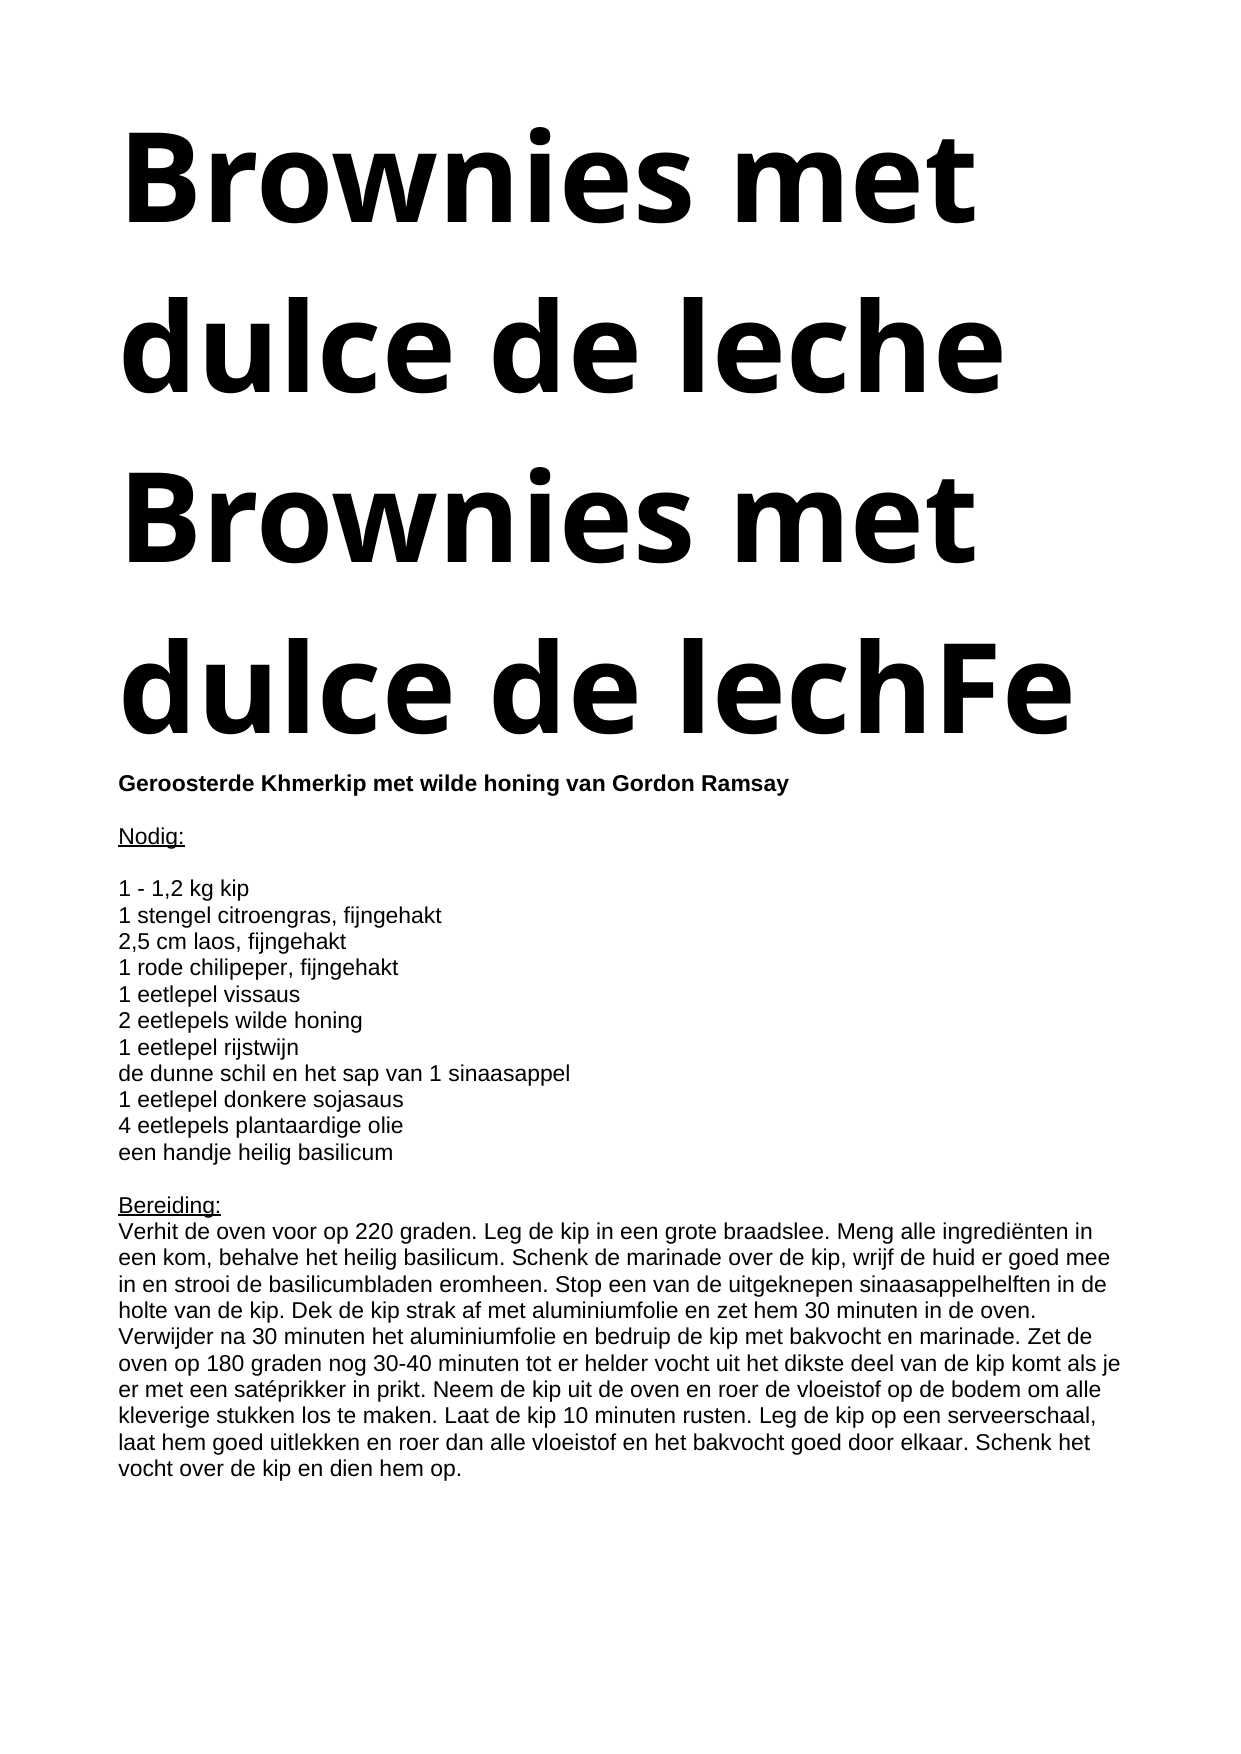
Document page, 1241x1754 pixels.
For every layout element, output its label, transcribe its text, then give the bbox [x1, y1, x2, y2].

text 1 rode chilipeper, fijngehakt [118, 954, 1122, 981]
text de dunne schil en het sap van 1 sinaasappel [118, 1060, 1122, 1086]
text 1 eetlepel vissaus [118, 981, 1122, 1007]
text Verhit de oven voor op 220 graden. Leg de kip in een grote braadslee. Meng alle ingrediënten in een kom, behalve het heilig basilicum. Schenk de marinade over de kip, wrijf de huid er goed mee in en strooi de basilicumbladen eromheen. Stop een van de uitgeknepen sinaasappelhelften in de holte van de kip. Dek de kip strak af met aluminiumfolie en zet hem 30 minuten in de oven. Verwijder na 30 minuten het aluminiumfolie en bedruip de kip met bakvocht en marinade. Zet de oven op 180 graden nog 30-40 minuten tot er helder vocht uit het dikste deel van de kip komt als je er met een satéprikker in prikt. Neem de kip uit de oven en roer de vloeistof op de bodem om alle kleverige stukken los te maken. Laat de kip 10 minuten rusten. Leg de kip op een serveerschaal, laat hem goed uitlekken en roer dan alle vloeistof en het bakvocht goed door elkaar. Schenk het vocht over de kip en dien hem op. [118, 1218, 1122, 1481]
text Bereiding: [118, 1192, 1122, 1218]
text 2 eetlepels wilde honing [118, 1007, 1122, 1033]
text Geroosterde Khmerkip met wilde honing van Gordon Ramsay [118, 770, 1122, 796]
text 4 eetlepels plantaardige olie [118, 1112, 1122, 1139]
text 1 - 1,2 kg kip [118, 875, 1122, 902]
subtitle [118, 89, 1122, 429]
subtitle Brownies met dulce de lechFe [118, 429, 1122, 770]
text een handje heilig basilicum [118, 1139, 1122, 1165]
text Nodig: [118, 823, 1122, 849]
text 1 eetlepel donkere sojasaus [118, 1086, 1122, 1112]
text 1 stengel citroengras, fijngehakt [118, 902, 1122, 928]
text 1 eetlepel rijstwijn [118, 1033, 1122, 1060]
text 2,5 cm laos, fijngehakt [118, 928, 1122, 954]
